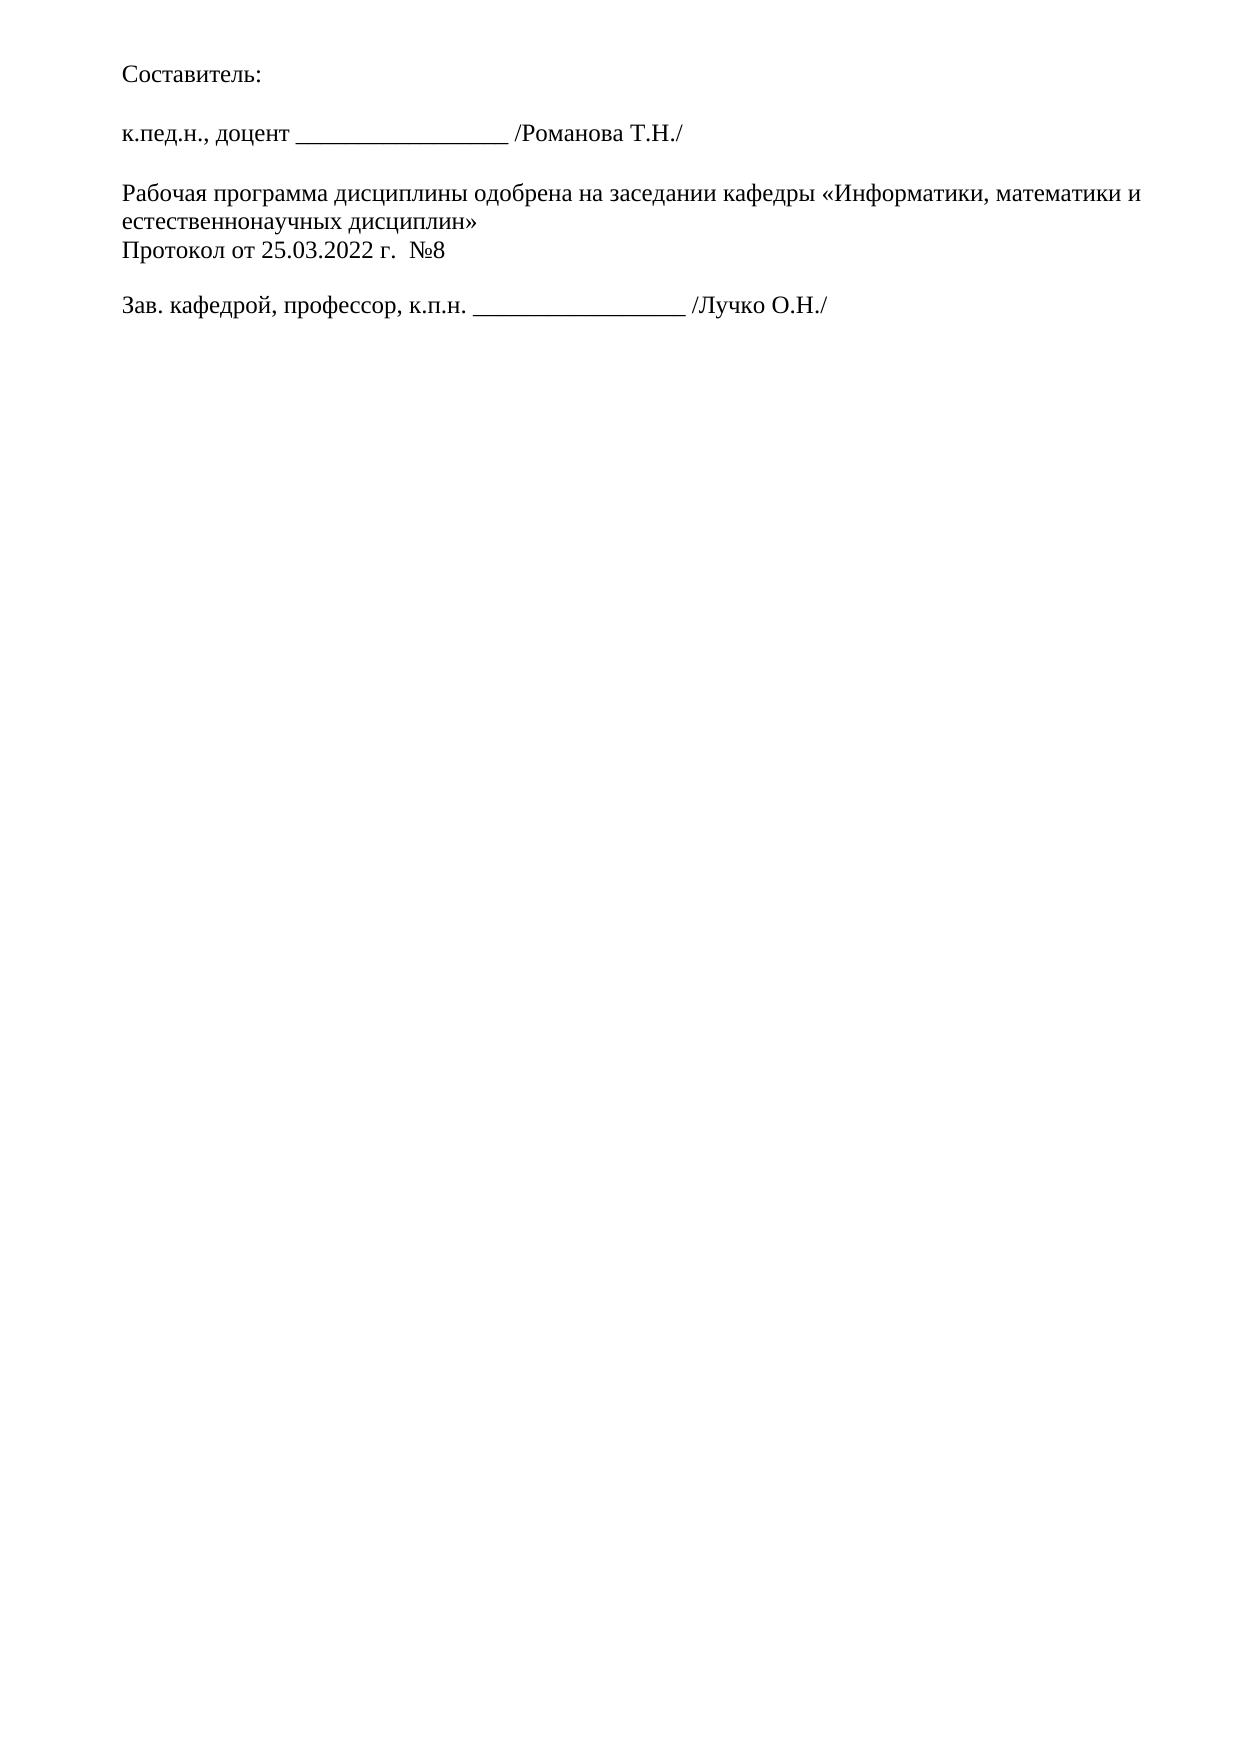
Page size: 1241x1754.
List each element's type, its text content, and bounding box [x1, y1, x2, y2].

table_header Составитель: к.пед.н., доцент _________________ /Романова Т.Н./ Рабочая программа дисциплины одобрена на заседании кафедры «Информатики, математики и естественнонаучных дисциплин» Протокол от 25.03.2022 г. №8 [118, 59, 1188, 291]
table_cell Зав. кафедрой, профессор, к.п.н. _________________ /Лучко О.Н./ [118, 291, 1188, 319]
